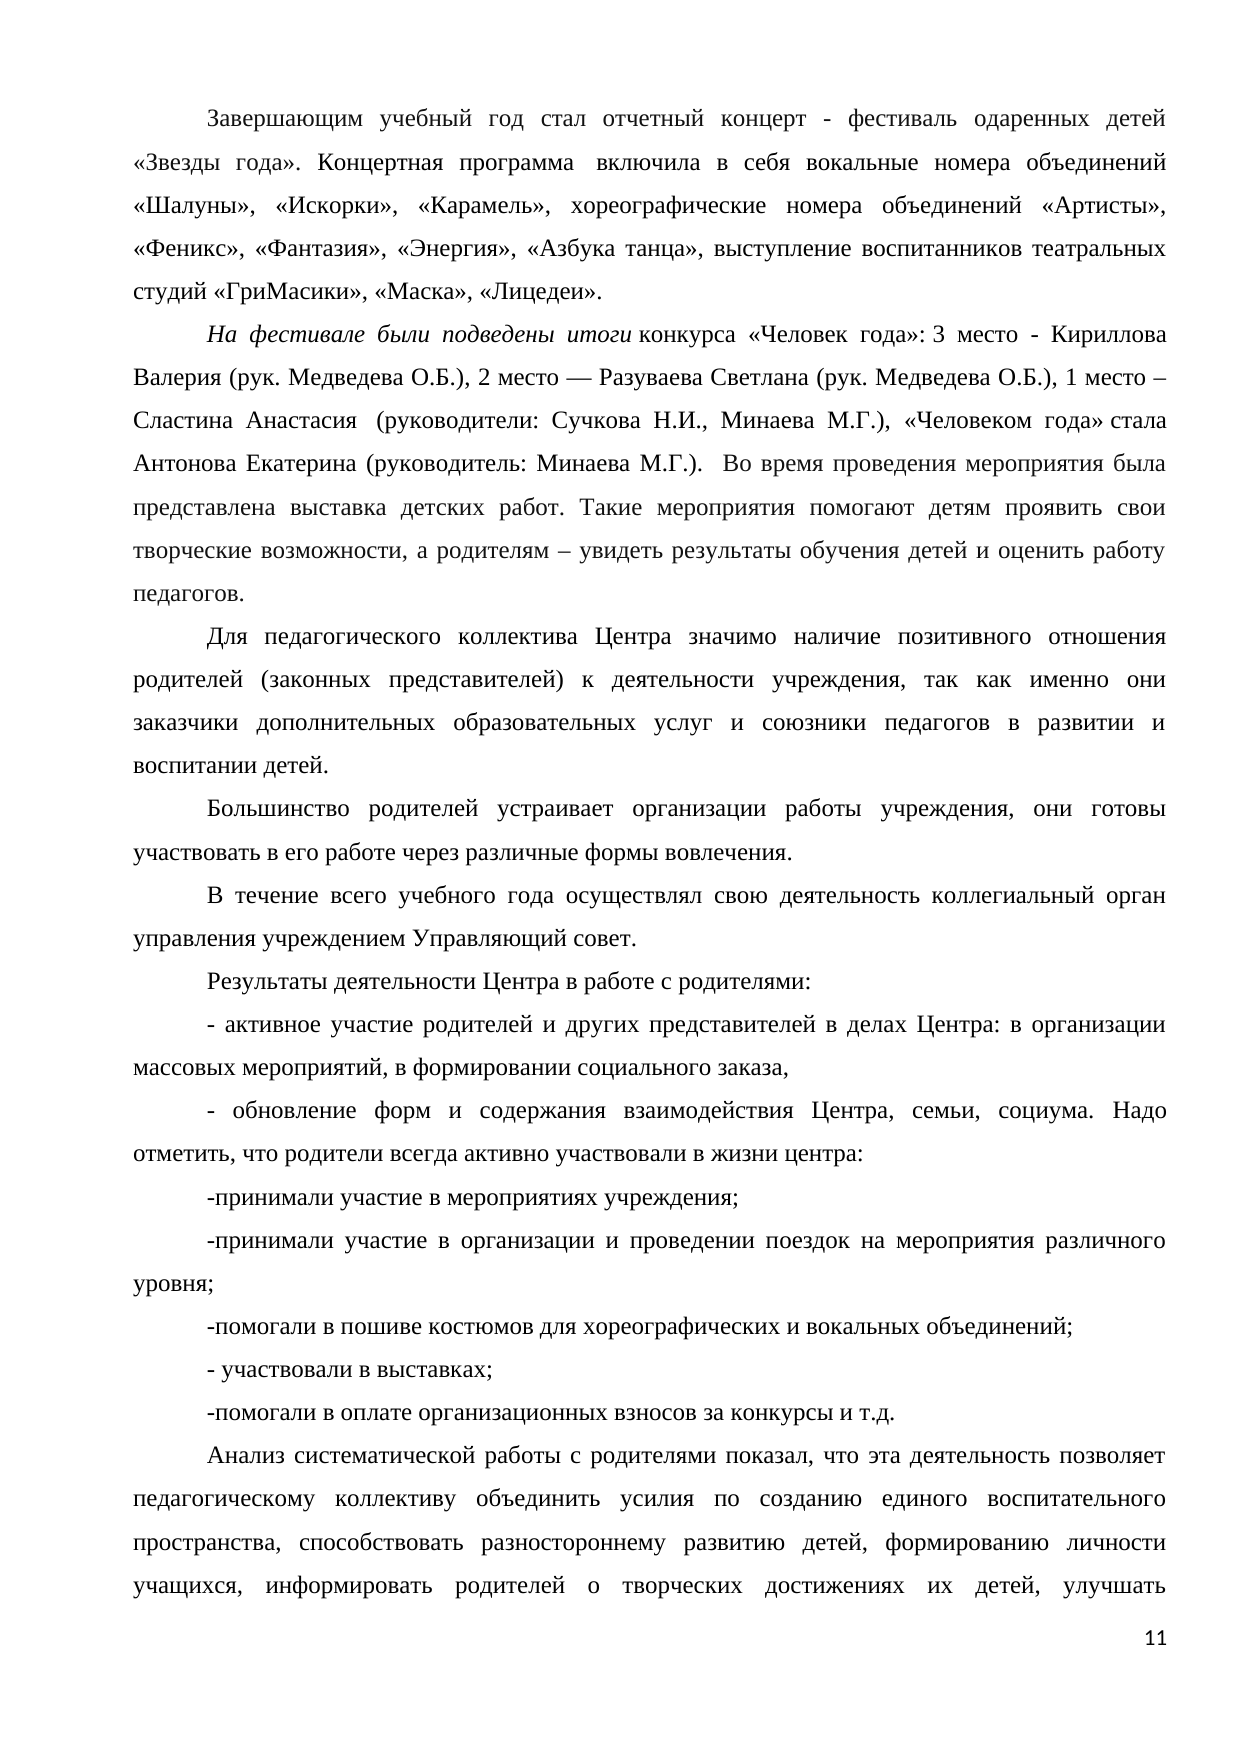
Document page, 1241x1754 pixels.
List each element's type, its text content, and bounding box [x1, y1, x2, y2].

text - участвовали в выставках; [133, 1354, 1167, 1383]
text -помогали в оплате организационных взносов за конкурсы и т.д. [133, 1397, 1167, 1426]
text - обновление форм и содержания взаимодействия Центра, семьи, социума. Надо отметить, что родители всегда активно участвовали в жизни центра: [133, 1095, 1167, 1167]
text - активное участие родителей и других представителей в делах Центра: в организации массовых мероприятий, в формировании социального заказа, [133, 1009, 1167, 1081]
text Результаты деятельности Центра в работе с родителями: [133, 966, 1167, 995]
text В течение всего учебного года осуществлял свою деятельность коллегиальный орган управления учреждением Управляющий совет. [133, 880, 1167, 952]
text -помогали в пошиве костюмов для хореографических и вокальных объединений; [133, 1311, 1167, 1340]
text Большинство родителей устраивает организации работы учреждения, они готовы участвовать в его работе через различные формы вовлечения. [133, 793, 1167, 865]
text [133, 1440, 1167, 1598]
text На фестивале были подведены итоги конкурса «Человек года»: 3 место - Кириллова Валерия (рук. Медведева О.Б.), 2 место — Разуваева Светлана (рук. Медведева О.Б.), 1 место – Сластина Анастасия (руководители: Сучкова Н.И., Минаева М.Г.), «Человеком года» стала Антонова Екатерина (руководитель: Минаева М.Г.). Во время проведения мероприятия была представлена выставка детских работ. Такие мероприятия помогают детям проявить свои творческие возможности, а родителям – увидеть результаты обучения детей и оценить работу педагогов. [133, 319, 1167, 607]
text -принимали участие в мероприятиях учреждения; [133, 1182, 1167, 1210]
text Завершающим учебный год стал отчетный концерт - фестиваль одаренных детей «Звезды года». Концертная программа включила в себя вокальные номера объединений «Шалуны», «Искорки», «Карамель», хореографические номера объединений «Артисты», «Феникс», «Фантазия», «Энергия», «Азбука танца», выступление воспитанников театральных студий «ГриМасики», «Маска», «Лицедеи». [133, 103, 1167, 305]
text -принимали участие в организации и проведении поездок на мероприятия различного уровня; [133, 1225, 1167, 1297]
text Для педагогического коллектива Центра значимо наличие позитивного отношения родителей (законных представителей) к деятельности учреждения, так как именно они заказчики дополнительных образовательных услуг и союзники педагогов в развитии и воспитании детей. [133, 621, 1167, 779]
